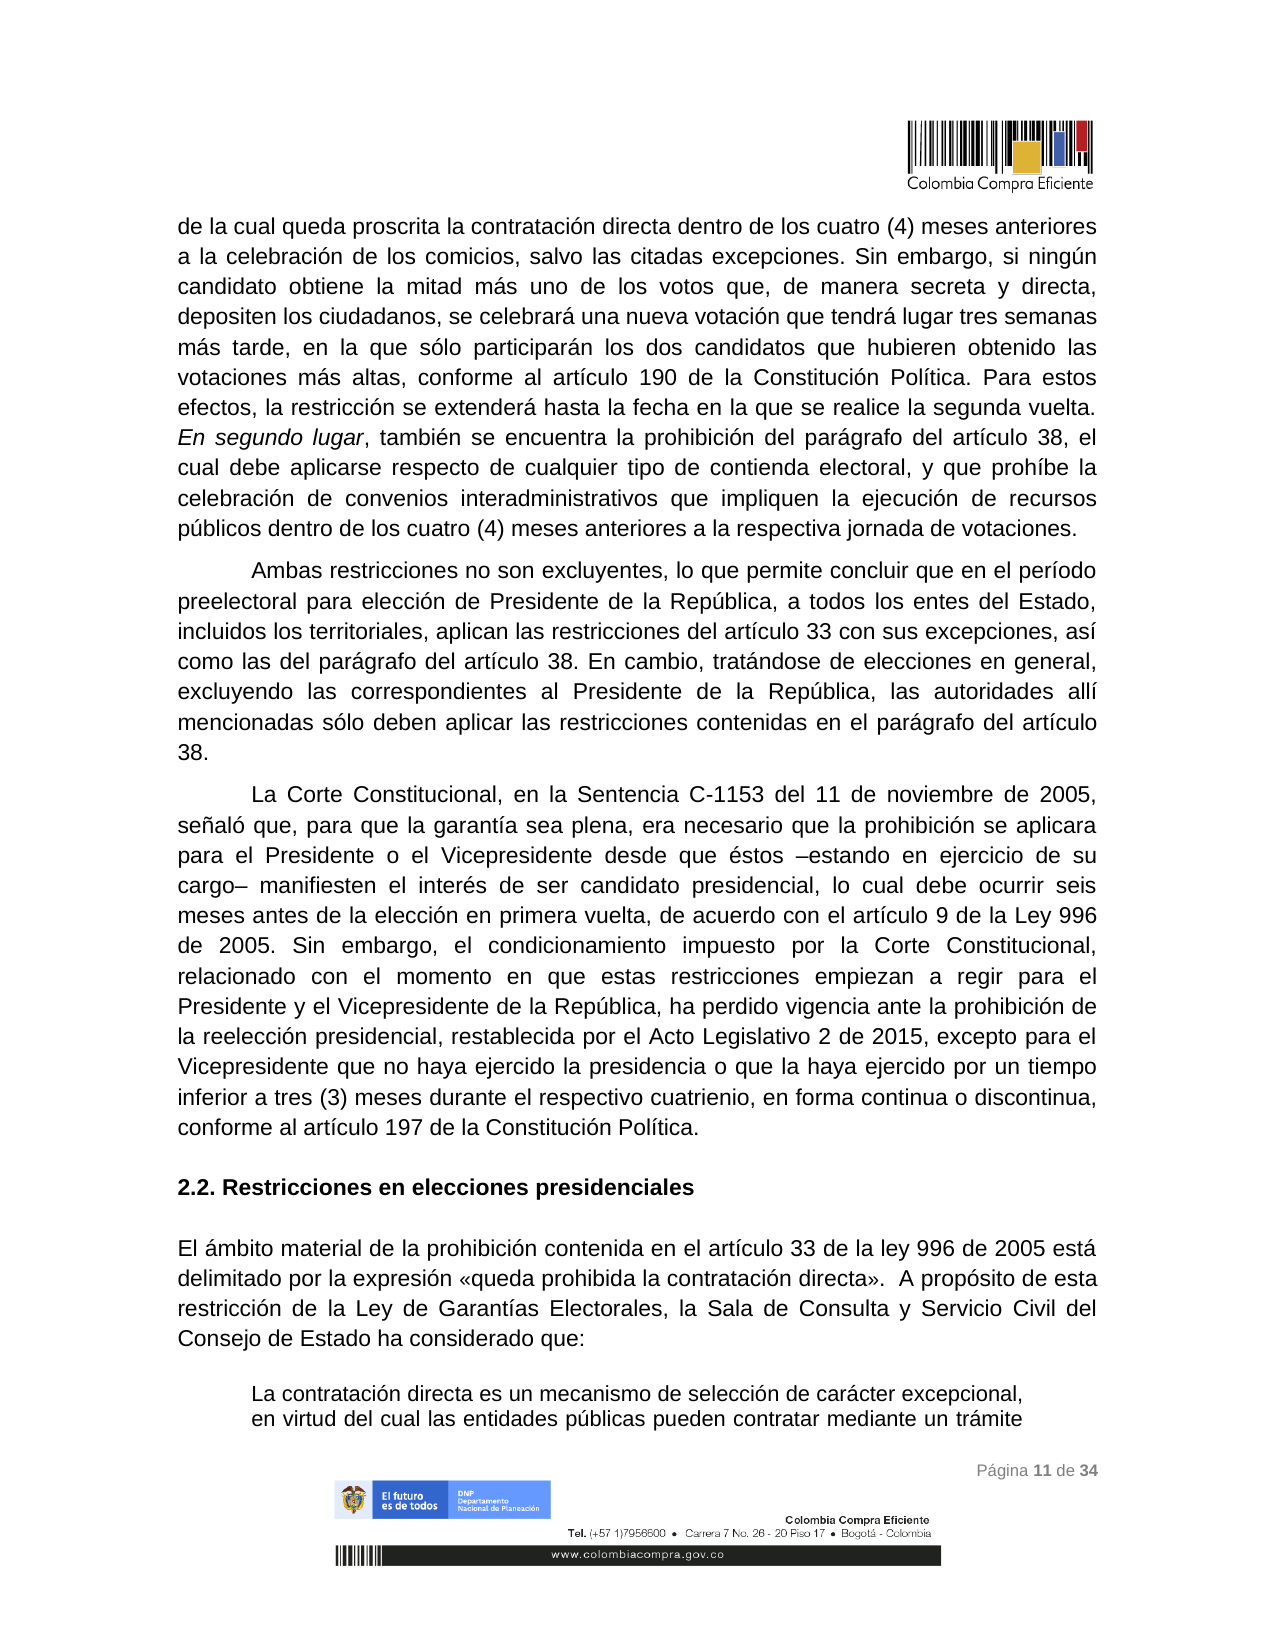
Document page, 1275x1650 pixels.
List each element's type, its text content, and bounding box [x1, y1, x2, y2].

text 2.2. Restricciones en elecciones presidenciales [177, 1174, 1098, 1200]
text De lo anterior se desprende que la Ley 996 de 2005 establece dos (2) tipos de restricciones en materia de contratación, las cuales coinciden parcialmente. En primer lugar, la del artículo 33 que opera solo respecto de las elecciones presidenciales, en virtud de la cual queda proscrita la contratación directa dentro de los cuatro (4) meses anteriores a la celebración de los comicios, salvo las citadas excepciones. Sin embargo, si ningún candidato obtiene la mitad más uno de los votos que, de manera secreta y directa, depositen los ciudadanos, se celebrará una nueva votación que tendrá lugar tres semanas más tarde, en la que sólo participarán los dos candidatos que hubieren obtenido las votaciones más altas, conforme al artículo 190 de la Constitución Política. Para estos efectos, la restricción se extenderá hasta la fecha en la que se realice la segunda vuelta. En segundo lugar, también se encuentra la prohibición del parágrafo del artículo 38, el cual debe aplicarse respecto de cualquier tipo de contienda electoral, y que prohíbe la celebración de convenios interadministrativos que impliquen la ejecución de recursos públicos dentro de los cuatro (4) meses anteriores a la respectiva jornada de votaciones. [177, 213, 1098, 541]
text El ámbito material de la prohibición contenida en el artículo 33 de la ley 996 de 2005 está delimitado por la expresión «queda prohibida la contratación directa». A propósito de esta restricción de la Ley de Garantías Electorales, la Sala de Consulta y Servicio Civil del Consejo de Estado ha considerado que: [177, 1234, 1098, 1351]
picture [334, 1480, 942, 1566]
picture [899, 114, 1099, 196]
text Ambas restricciones no son excluyentes, lo que permite concluir que en el período preelectoral para elección de Presidente de la República, a todos los entes del Estado, incluidos los territoriales, aplican las restricciones del artículo 33 con sus excepciones, así como las del parágrafo del artículo 38. En cambio, tratándose de elecciones en general, excluyendo las correspondientes al Presidente de la República, las autoridades allí mencionadas sólo deben aplicar las restricciones contenidas en el parágrafo del artículo 38. [177, 557, 1098, 765]
text La Corte Constitucional, en la Sentencia C-1153 del 11 de noviembre de 2005, señaló que, para que la garantía sea plena, era necesario que la prohibición se aplicara para el Presidente o el Vicepresidente desde que éstos –estando en ejercicio de su cargo– manifiesten el interés de ser candidato presidencial, lo cual debe ocurrir seis meses antes de la elección en primera vuelta, de acuerdo con el artículo 9 de la Ley 996 de 2005. Sin embargo, el condicionamiento impuesto por la Corte Constitucional, relacionado con el momento en que estas restricciones empiezan a regir para el Presidente y el Vicepresidente de la República, ha perdido vigencia ante la prohibición de la reelección presidencial, restablecida por el Acto Legislativo 2 de 2015, excepto para el Vicepresidente que no haya ejercido la presidencia o que la haya ejercido por un tiempo inferior a tres (3) meses durante el respectivo cuatrienio, en forma continua o discontinua, conforme al artículo 197 de la Constitución Política. [177, 781, 1098, 1140]
